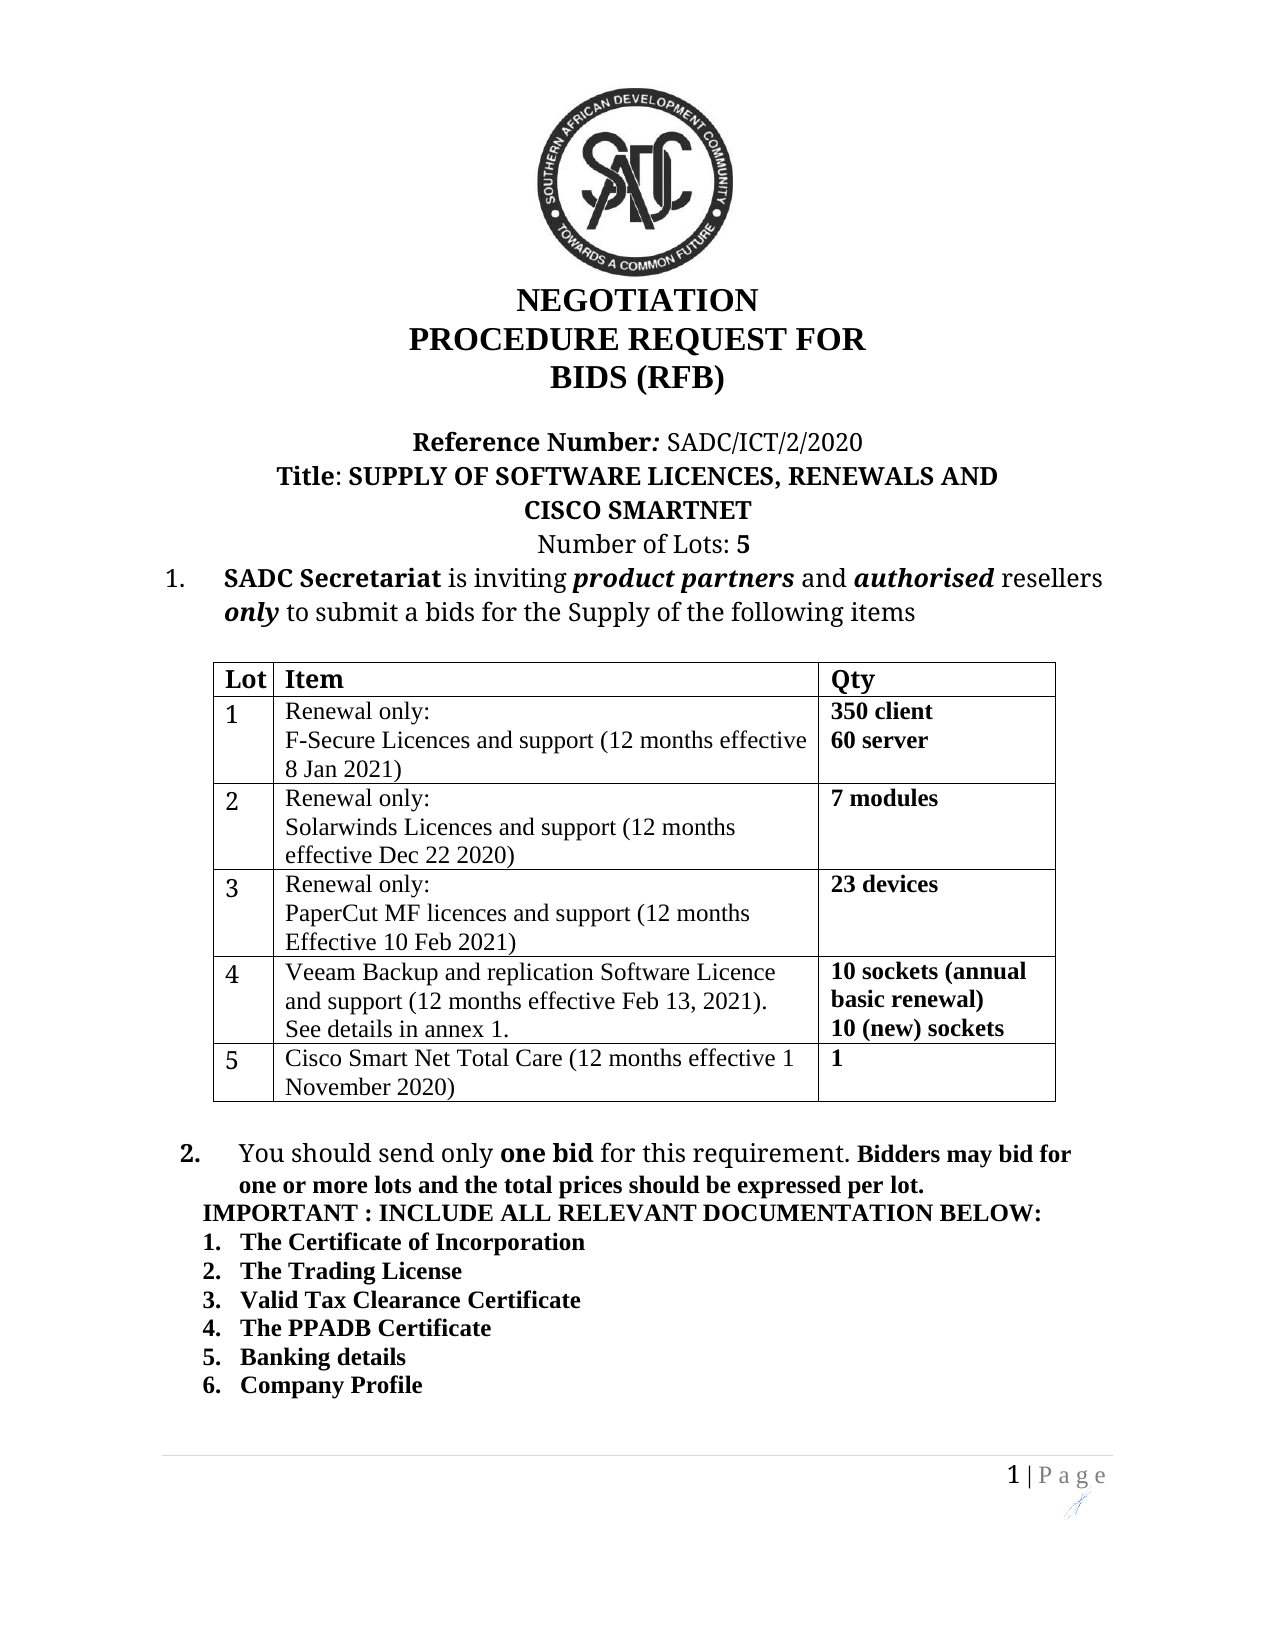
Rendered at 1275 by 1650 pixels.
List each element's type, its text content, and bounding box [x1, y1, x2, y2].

table_cell 1 [214, 697, 273, 782]
table_cell 23 devices [819, 870, 1055, 956]
list Banking details [202, 1342, 1131, 1371]
list The PPADB Certificate [202, 1313, 1131, 1342]
table_header Item [274, 663, 818, 696]
table_cell 4 [214, 957, 273, 1043]
list The Trading License [202, 1256, 1131, 1285]
title NEGOTIATION PROCEDURE REQUEST FOR BIDS (RFB) [406, 281, 868, 396]
table_cell 350 client 60 server [819, 697, 1055, 782]
picture [534, 85, 739, 281]
table_cell Renewal only: Solarwinds Licences and support (12 months effective Dec 22 2020) [274, 784, 818, 869]
text Reference Number: SADC/ICT/2/2020 [406, 424, 869, 458]
table_cell 10 sockets (annual basic renewal) 10 (new) sockets [819, 957, 1055, 1043]
table_header Lot [214, 663, 273, 696]
list Company Profile [202, 1371, 1131, 1399]
list You should send only one bid for this requirement. Bidders may bid for one or more lots and the total prices should be expressed per lot. [180, 1136, 1110, 1198]
table_cell 2 [214, 784, 273, 869]
table_cell 5 [214, 1044, 273, 1101]
table_cell 3 [214, 870, 273, 956]
list The Certificate of Incorporation [202, 1227, 1131, 1256]
table_cell Veeam Backup and replication Software Licence and support (12 months effective Feb 13, 2021). See details in annex 1. [274, 957, 818, 1043]
table_cell Renewal only: F-Secure Licences and support (12 months effective 8 Jan 2021) [274, 697, 818, 782]
table_cell 1 [819, 1044, 1055, 1101]
text Number of Lots: 5 [537, 527, 1131, 560]
table_cell Renewal only: PaperCut MF licences and support (12 months Effective 10 Feb 2021) [274, 870, 818, 956]
text Title: SUPPLY OF SOFTWARE LICENCES, RENEWALS AND CISCO SMARTNET [237, 458, 1038, 527]
list SADC Secretariat is inviting product partners and authorised resellers only to submit a bids for the Supply of the following items [165, 560, 1110, 628]
table_cell Cisco Smart Net Total Care (12 months effective 1 November 2020) [274, 1044, 818, 1101]
picture [1063, 1485, 1092, 1520]
list Valid Tax Clearance Certificate [202, 1285, 1131, 1313]
table_cell 7 modules [819, 784, 1055, 869]
text IMPORTANT : INCLUDE ALL RELEVANT DOCUMENTATION BELOW: [202, 1198, 1131, 1227]
table_header Qty [819, 663, 1055, 696]
